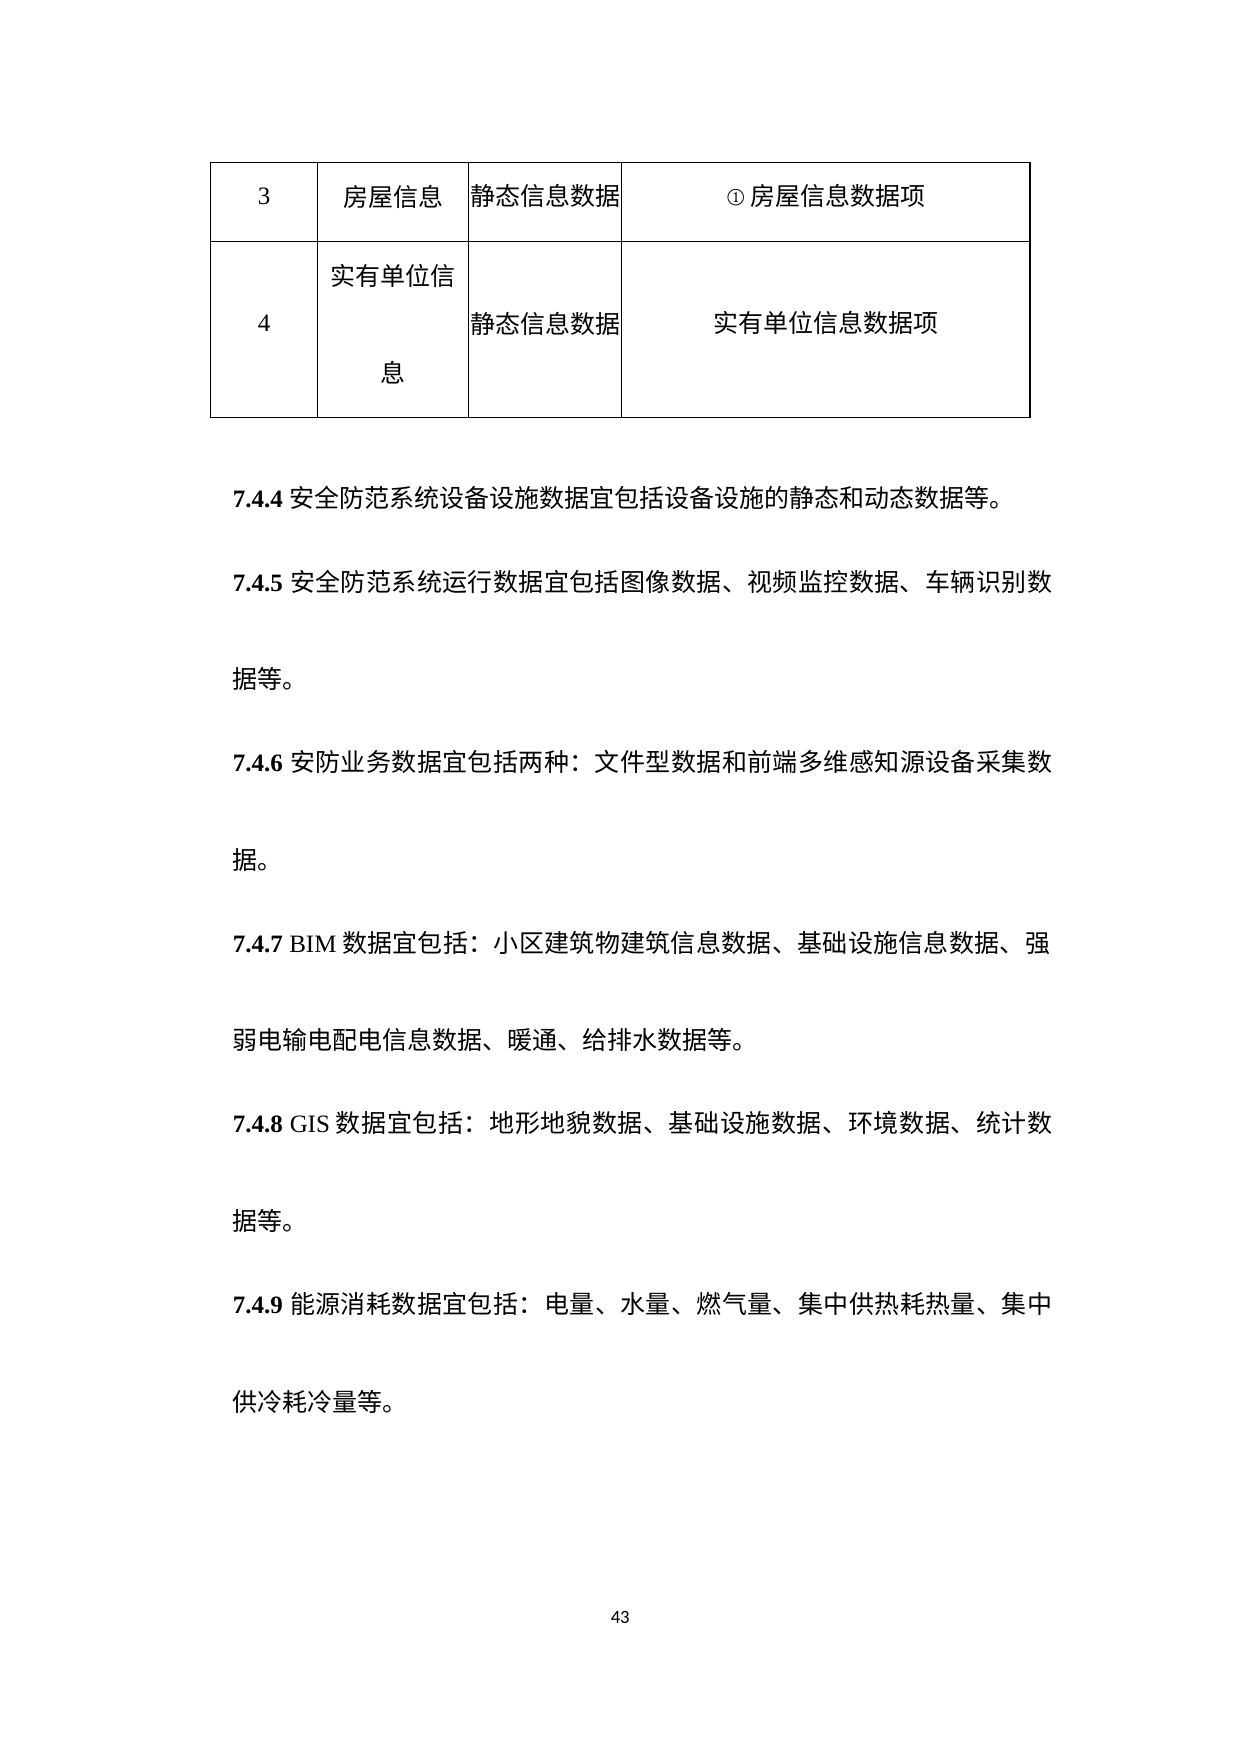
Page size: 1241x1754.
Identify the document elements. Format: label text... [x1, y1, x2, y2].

table_cell 静态信息数据 [469, 242, 621, 417]
table_cell 实有单位信息数据项 [622, 242, 1029, 417]
table_cell ①房屋信息数据项 [622, 163, 1029, 241]
table_cell 房屋信息 [318, 163, 468, 241]
text 7.4.8 GIS数据宜包括：地形地貌数据、基础设施数据、环境数据、统计数据等。 [233, 1089, 1053, 1252]
text 7.4.7 BIM数据宜包括：小区建筑物建筑信息数据、基础设施信息数据、强弱电输电配电信息数据、暖通、给排水数据等。 [233, 909, 1053, 1071]
table_cell 4 [211, 242, 317, 417]
table_cell 3 [211, 163, 317, 241]
text 7.4.5 安全防范系统运行数据宜包括图像数据、视频监控数据、车辆识别数据等。 [233, 548, 1053, 710]
text 7.4.4 安全防范系统设备设施数据宜包括设备设施的静态和动态数据等。 [233, 464, 1053, 529]
table_cell 静态信息数据 [469, 163, 621, 241]
text 7.4.6 安防业务数据宜包括两种：文件型数据和前端多维感知源设备采集数据。 [233, 728, 1053, 891]
table_cell 实有单位信息 [318, 242, 468, 417]
text 7.4.9 能源消耗数据宜包括：电量、水量、燃气量、集中供热耗热量、集中供冷耗冷量等。 [233, 1270, 1053, 1433]
